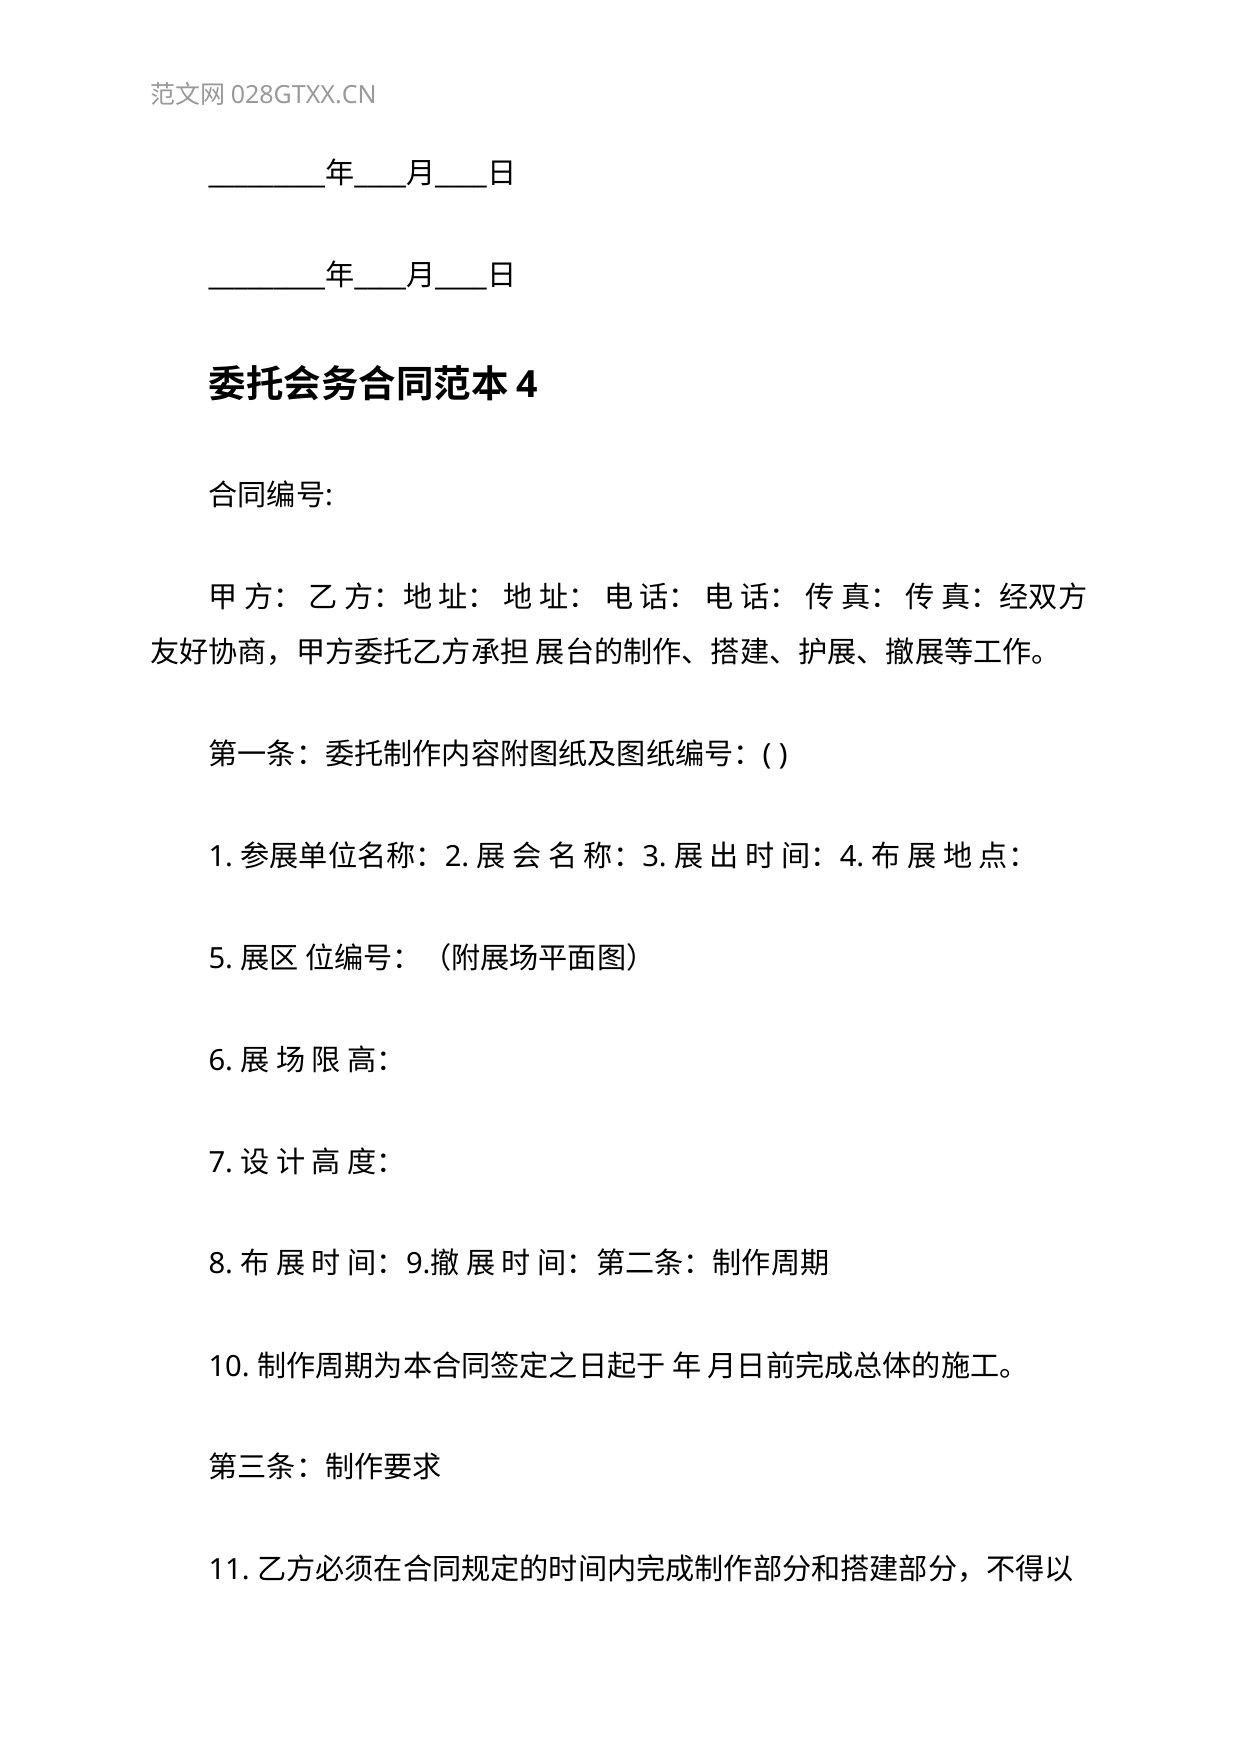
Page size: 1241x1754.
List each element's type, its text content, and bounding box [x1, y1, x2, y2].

text 第三条：制作要求 [150, 1444, 1090, 1486]
text 甲 方： 乙 方：地 址： 地 址： 电 话： 电 话： 传 真： 传 真：经双方友好协商，甲方委托乙方承担 展台的制作、搭建、护展、撤展等工作。 [150, 573, 1090, 671]
text 6. 展 场 限 高： [150, 1036, 1090, 1078]
text 10. 制作周期为本合同签定之日起于 年 月日前完成总体的施工。 [150, 1342, 1090, 1384]
text 7. 设 计 高 度： [150, 1138, 1090, 1181]
text 第一条：委托制作内容附图纸及图纸编号：( ) [150, 730, 1090, 773]
text 8. 布 展 时 间：9.撤 展 时 间：第二条：制作周期 [150, 1240, 1090, 1282]
text 委托会务合同范本4 [150, 354, 1090, 408]
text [150, 1546, 1090, 1588]
text 合同编号: [150, 472, 1090, 514]
text _________年____月____日 [150, 150, 1090, 192]
text _________年____月____日 [150, 252, 1090, 294]
text 1. 参展单位名称：2. 展 会 名 称：3. 展 出 时 间：4. 布 展 地 点： [150, 832, 1090, 874]
text 5. 展区 位编号：（附展场平面图） [150, 934, 1090, 977]
